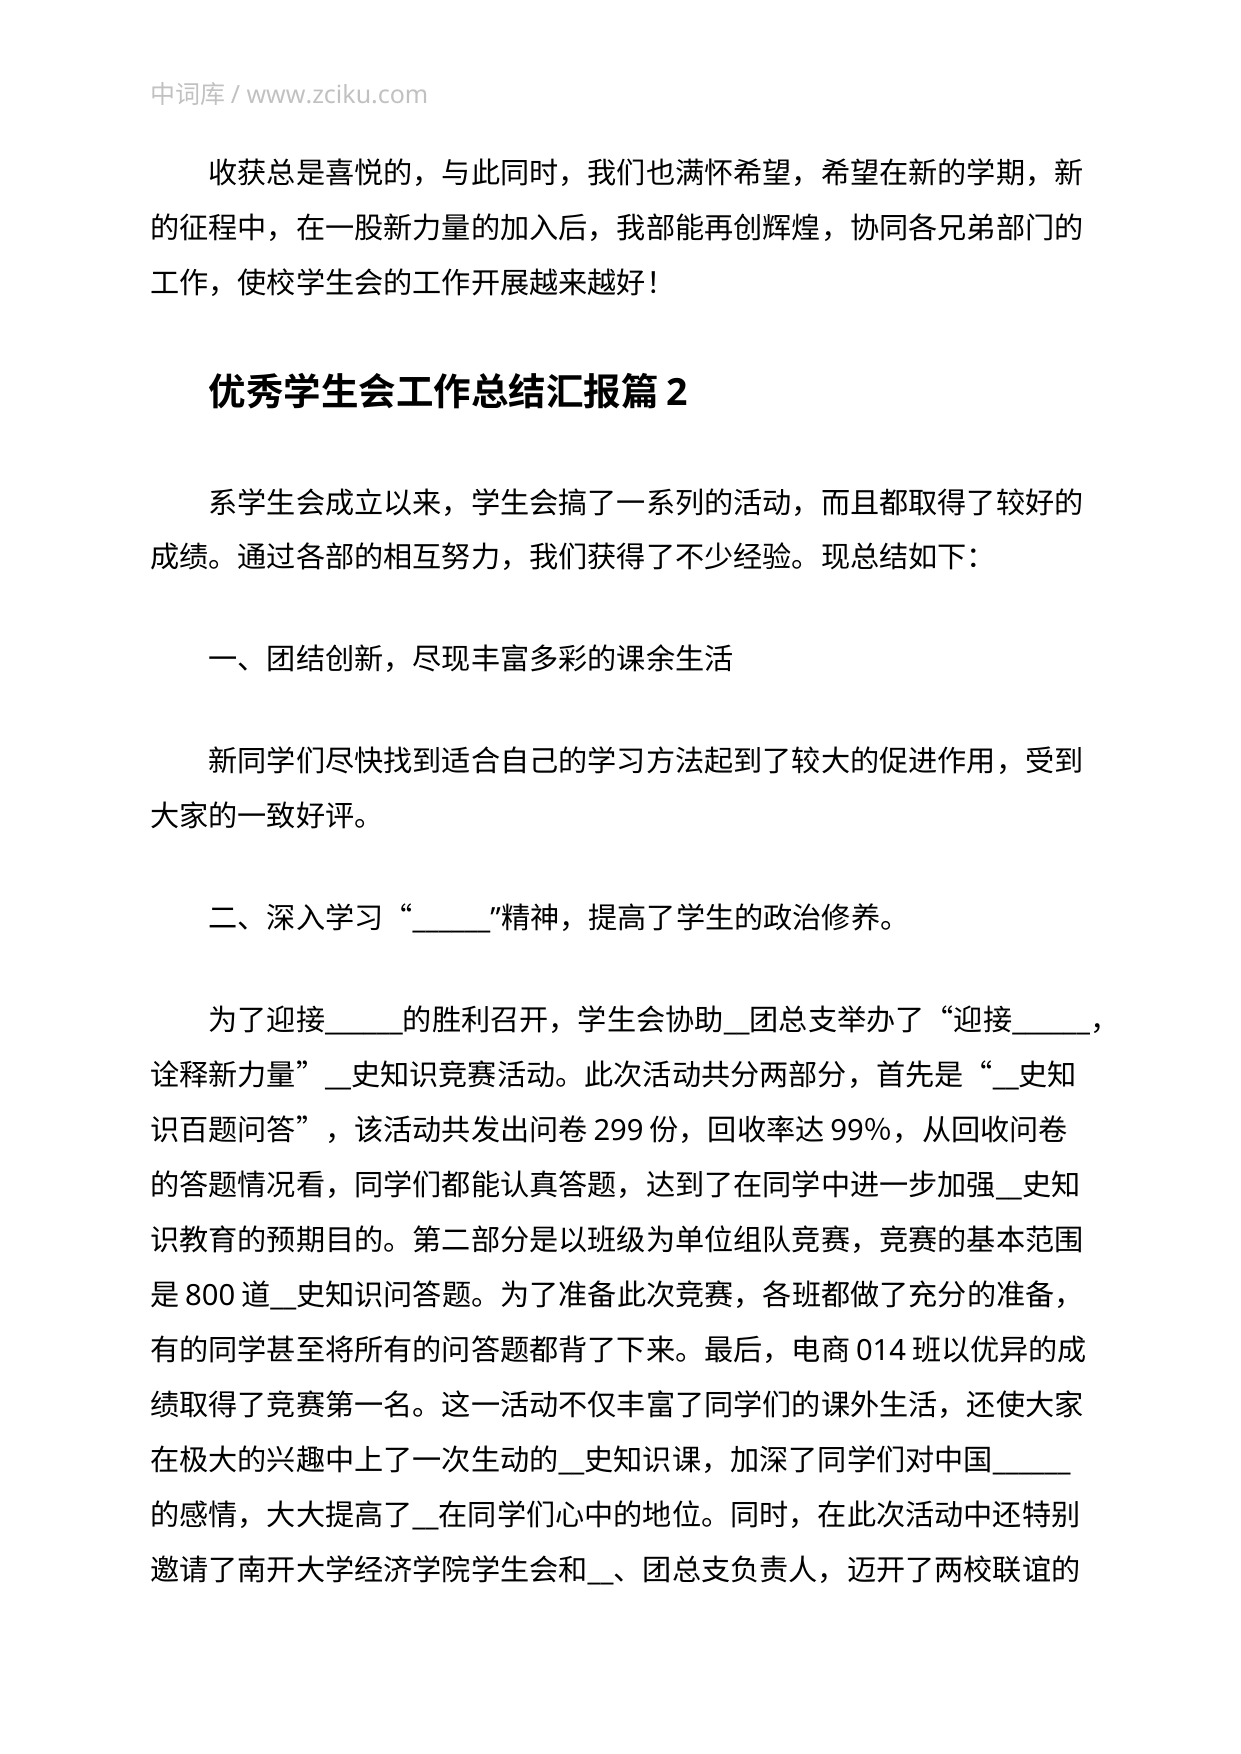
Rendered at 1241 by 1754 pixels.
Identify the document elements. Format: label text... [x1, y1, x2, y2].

text 一、团结创新，尽现丰富多彩的课余生活 [150, 636, 1090, 678]
text 系学生会成立以来，学生会搞了一系列的活动，而且都取得了较好的成绩。通过各部的相互努力，我们获得了不少经验。现总结如下： [150, 479, 1090, 576]
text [150, 996, 1090, 1588]
text 二、深入学习“______”精神，提高了学生的政治修养。 [150, 894, 1090, 937]
text 收获总是喜悦的，与此同时，我们也满怀希望，希望在新的学期，新的征程中，在一股新力量的加入后，我部能再创辉煌，协同各兄弟部门的工作，使校学生会的工作开展越来越好！ [150, 150, 1090, 302]
text 优秀学生会工作总结汇报篇2 [150, 362, 1090, 416]
text 新同学们尽快找到适合自己的学习方法起到了较大的促进作用，受到大家的一致好评。 [150, 738, 1090, 835]
